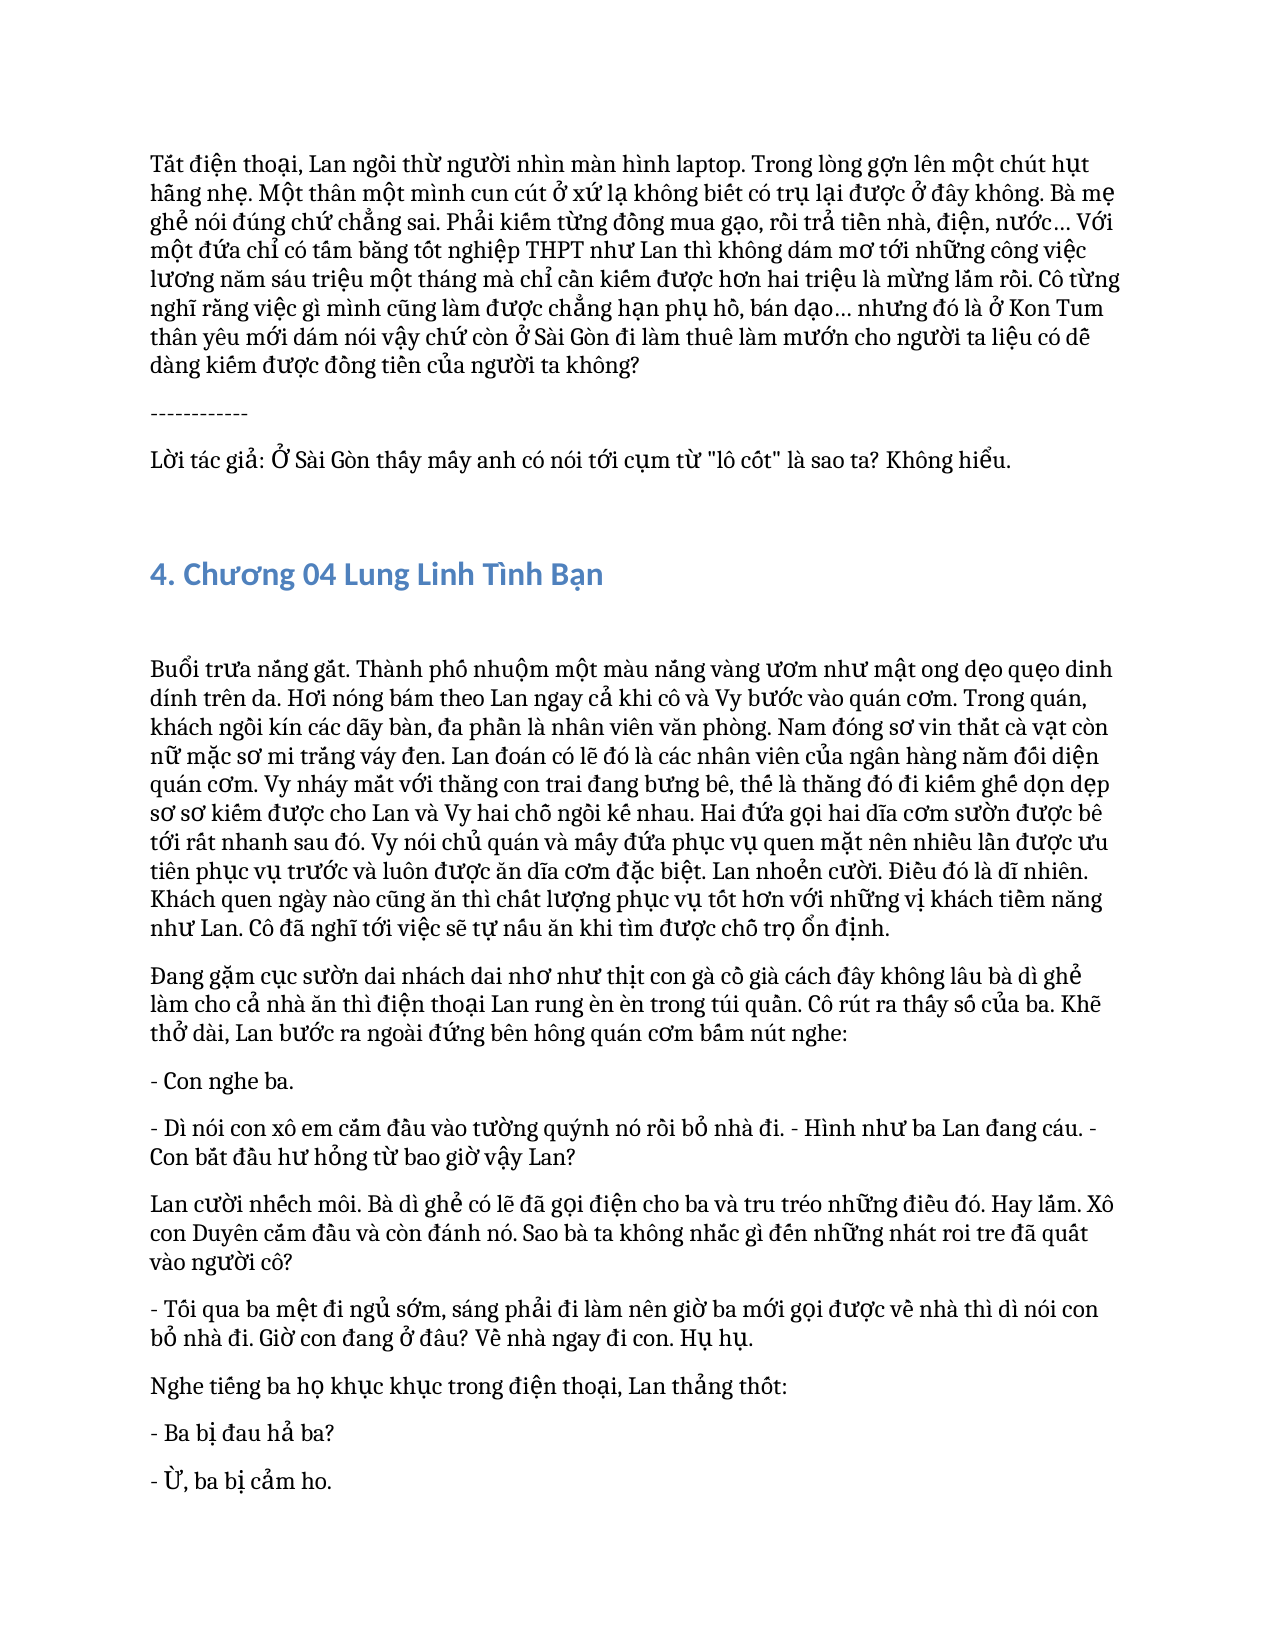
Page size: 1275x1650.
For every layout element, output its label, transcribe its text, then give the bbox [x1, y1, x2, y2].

text - Con nghe ba. [150, 1067, 1125, 1095]
text - Tối qua ba mệt đi ngủ sớm, sáng phải đi làm nên giờ ba mới gọi được về nhà thì dì nói con bỏ nhà đi. Giờ con đang ở đâu? Về nhà ngay đi con. Hụ hụ. [150, 1295, 1125, 1353]
text - Dì nói con xô em cắm đầu vào tường quýnh nó rồi bỏ nhà đi. - Hình như ba Lan đang cáu. - Con bắt đầu hư hỏng từ bao giờ vậy Lan? [150, 1114, 1125, 1172]
text Tắt điện thoại, Lan ngồi thừ người nhìn màn hình laptop. Trong lòng gợn lên một chút hụt hẫng nhẹ. Một thân một mình cun cút ở xứ lạ không biết có trụ lại được ở đây không. Bà mẹ ghẻ nói đúng chứ chẳng sai. Phải kiếm từng đồng mua gạo, rồi trả tiền nhà, điện, nước… Với một đứa chỉ có tấm bằng tốt nghiệp THPT như Lan thì không dám mơ tới những công việc lương năm sáu triệu một tháng mà chỉ cần kiếm được hơn hai triệu là mừng lắm rồi. Cô từng nghĩ rằng việc gì mình cũng làm được chẳng hạn phụ hồ, bán dạo… nhưng đó là ở Kon Tum thân yêu mới dám nói vậy chứ còn ở Sài Gòn đi làm thuê làm mướn cho người ta liệu có dễ dàng kiếm được đồng tiền của người ta không? [150, 150, 1125, 380]
text Đang gặm cục sườn dai nhách dai nhơ như thịt con gà cồ già cách đây không lâu bà dì ghẻ làm cho cả nhà ăn thì điện thoại Lan rung èn èn trong túi quần. Cô rút ra thấy số của ba. Khẽ thở dài, Lan bước ra ngoài đứng bên hông quán cơm bấm nút nghe: [150, 962, 1125, 1048]
text Lan cười nhếch môi. Bà dì ghẻ có lẽ đã gọi điện cho ba và tru tréo những điều đó. Hay lắm. Xô con Duyên cắm đầu và còn đánh nó. Sao bà ta không nhắc gì đến những nhát roi tre đã quất vào người cô? [150, 1190, 1125, 1277]
subtitle 4. Chương 04 Lung Linh Tình Bạn [150, 553, 1125, 594]
text Buổi trưa nắng gắt. Thành phố nhuộm một màu nắng vàng ươm như mật ong dẹo quẹo dinh dính trên da. Hơi nóng bám theo Lan ngay cả khi cô và Vy bước vào quán cơm. Trong quán, khách ngồi kín các dãy bàn, đa phần là nhân viên văn phòng. Nam đóng sơ vin thắt cà vạt còn nữ mặc sơ mi trắng váy đen. Lan đoán có lẽ đó là các nhân viên của ngân hàng nằm đối diện quán cơm. Vy nháy mắt với thằng con trai đang bưng bê, thế là thằng đó đi kiếm ghế dọn dẹp sơ sơ kiếm được cho Lan và Vy hai chỗ ngồi kế nhau. Hai đứa gọi hai dĩa cơm sườn được bê tới rất nhanh sau đó. Vy nói chủ quán và mấy đứa phục vụ quen mặt nên nhiều lần được ưu tiên phục vụ trước và luôn được ăn dĩa cơm đặc biệt. Lan nhoẻn cười. Điều đó là dĩ nhiên. Khách quen ngày nào cũng ăn thì chất lượng phục vụ tốt hơn với những vị khách tiềm năng như Lan. Cô đã nghĩ tới việc sẽ tự nấu ăn khi tìm được chỗ trọ ổn định. [150, 598, 1125, 943]
text Lời tác giả: Ở Sài Gòn thấy mấy anh có nói tới cụm từ "lô cốt" là sao ta? Không hiểu. [150, 446, 1125, 532]
text - Ừ, ba bị cảm ho. [150, 1467, 1125, 1495]
text - Ba bị đau hả ba? [150, 1419, 1125, 1448]
text Nghe tiếng ba họ khục khục trong điện thoại, Lan thảng thốt: [150, 1372, 1125, 1400]
text ------------ [150, 399, 1125, 427]
